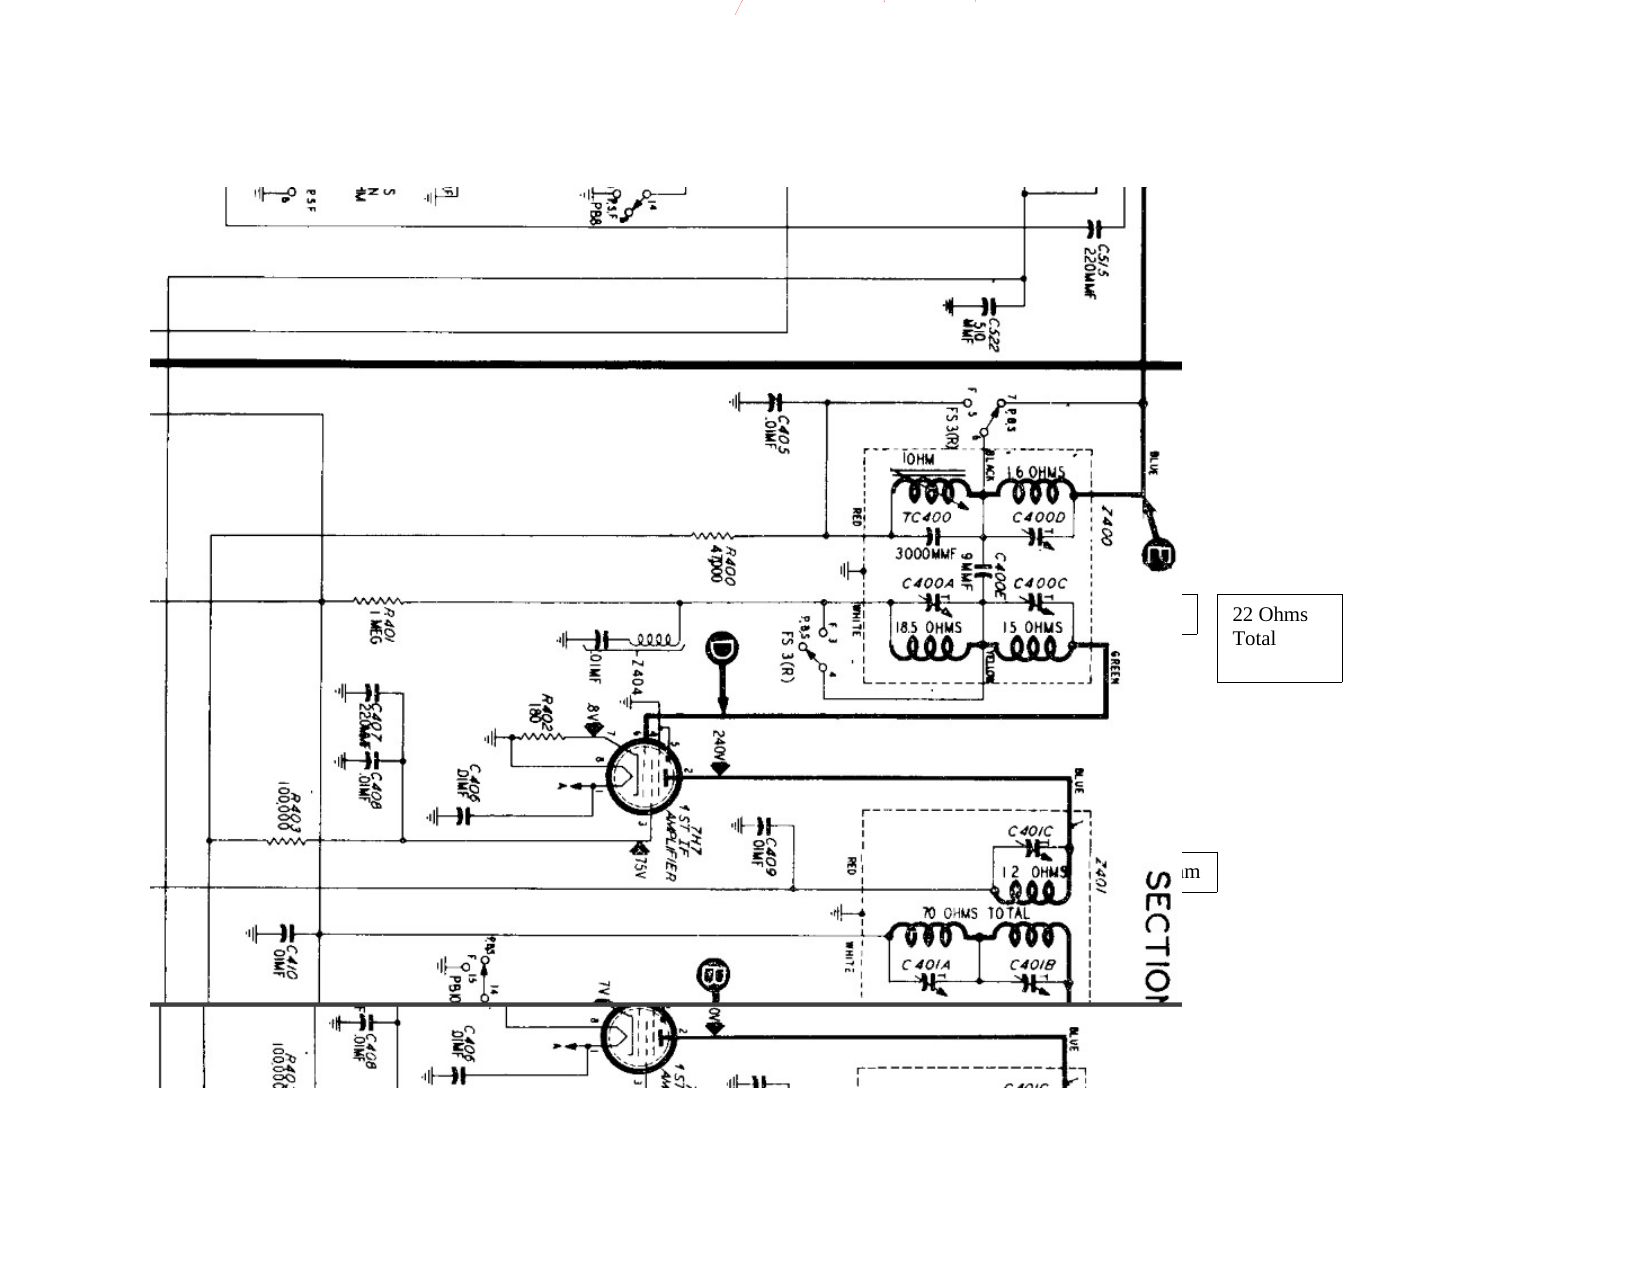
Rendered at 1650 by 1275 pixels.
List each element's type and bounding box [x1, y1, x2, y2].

picture [150, 187, 1182, 1088]
